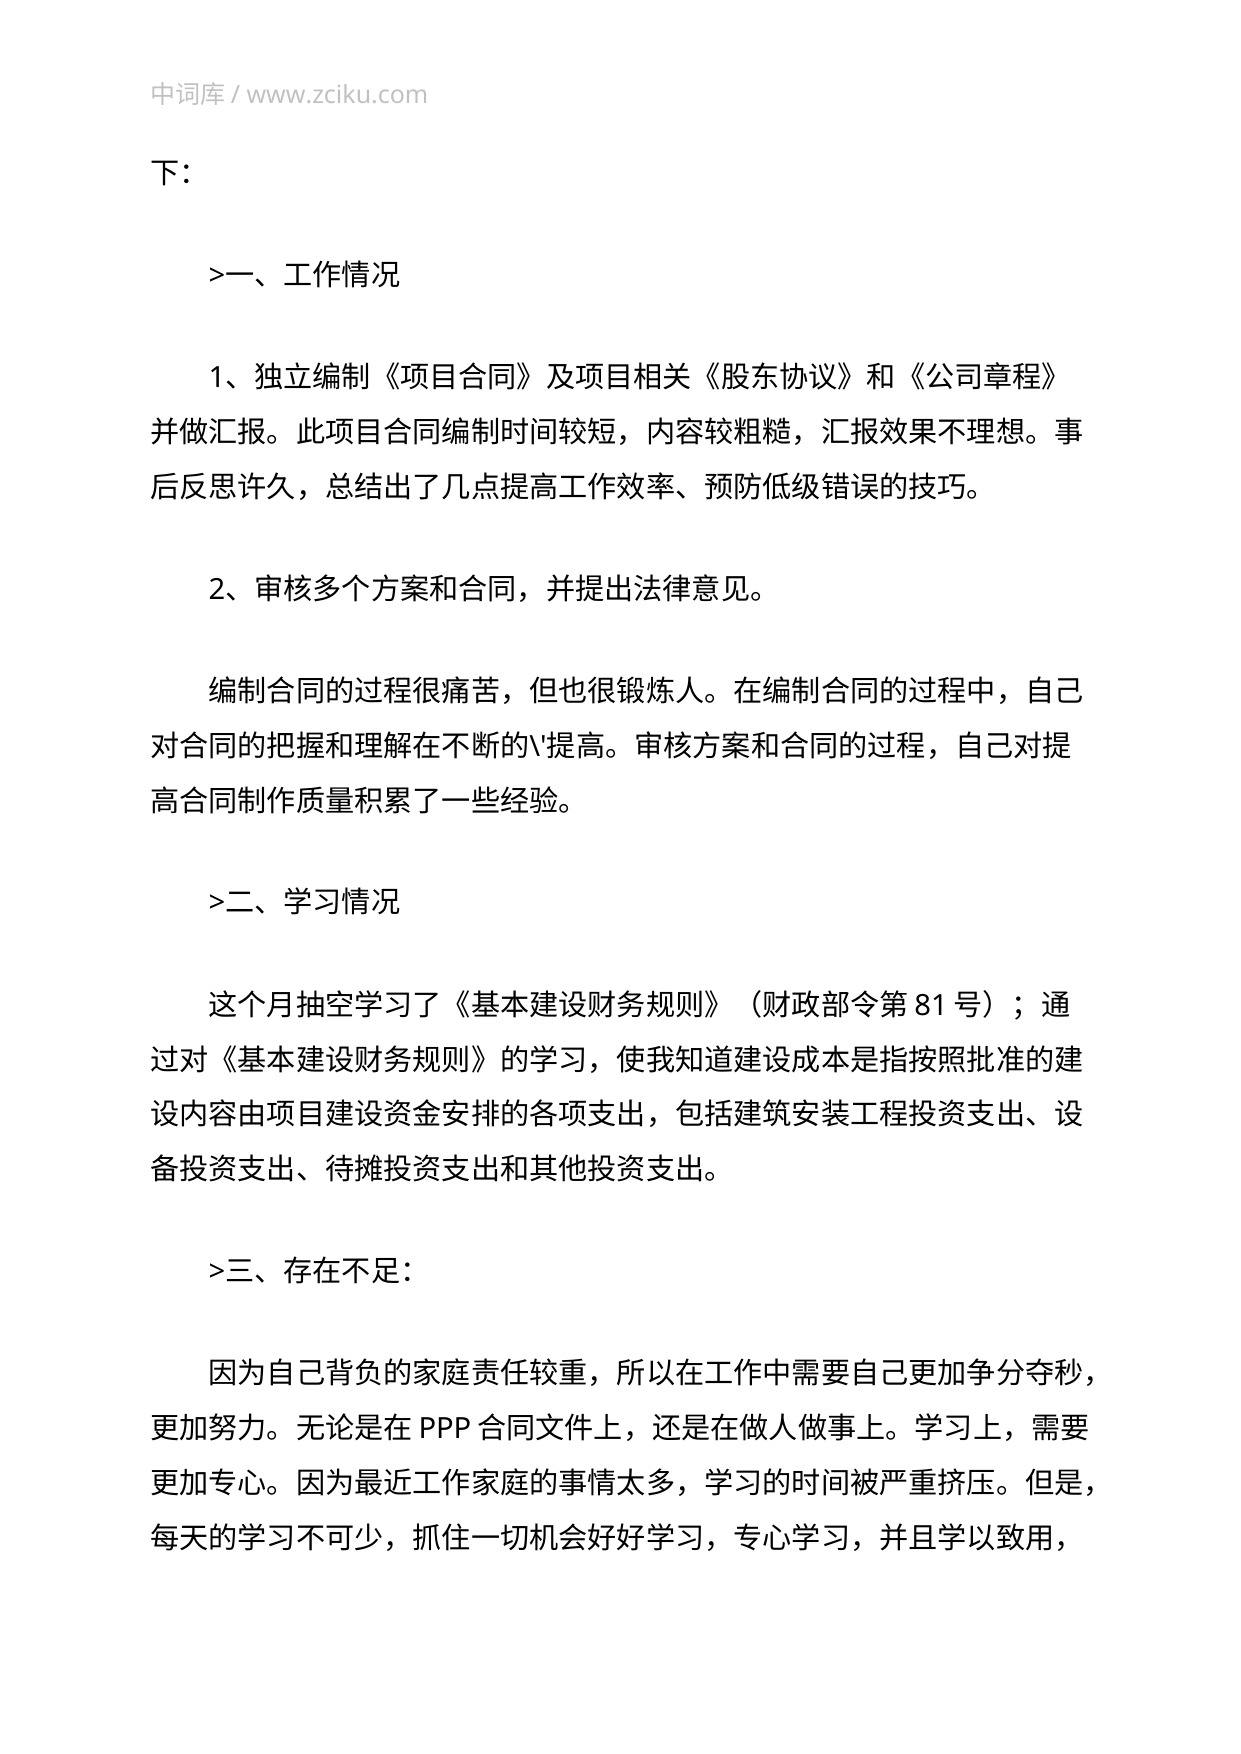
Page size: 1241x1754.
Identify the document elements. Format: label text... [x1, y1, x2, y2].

text >二、学习情况 [150, 879, 1090, 921]
text 这个月抽空学习了《基本建设财务规则》（财政部令第81号）；通过对《基本建设财务规则》的学习，使我知道建设成本是指按照批准的建设内容由项目建设资金安排的各项支出，包括建筑安装工程投资支出、设备投资支出、待摊投资支出和其他投资支出。 [150, 981, 1090, 1188]
text 编制合同的过程很痛苦，但也很锻炼人。在编制合同的过程中，自己对合同的把握和理解在不断的\'提高。审核方案和合同的过程，自己对提高合同制作质量积累了一些经验。 [150, 667, 1090, 819]
text >三、存在不足： [150, 1248, 1090, 1290]
text >一、工作情况 [150, 252, 1090, 294]
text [150, 1349, 1090, 1557]
text 2、审核多个方案和合同，并提出法律意见。 [150, 565, 1090, 608]
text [150, 150, 1090, 192]
text 1、独立编制《项目合同》及项目相关《股东协议》和《公司章程》并做汇报。此项目合同编制时间较短，内容较粗糙，汇报效果不理想。事后反思许久，总结出了几点提高工作效率、预防低级错误的技巧。 [150, 354, 1090, 506]
